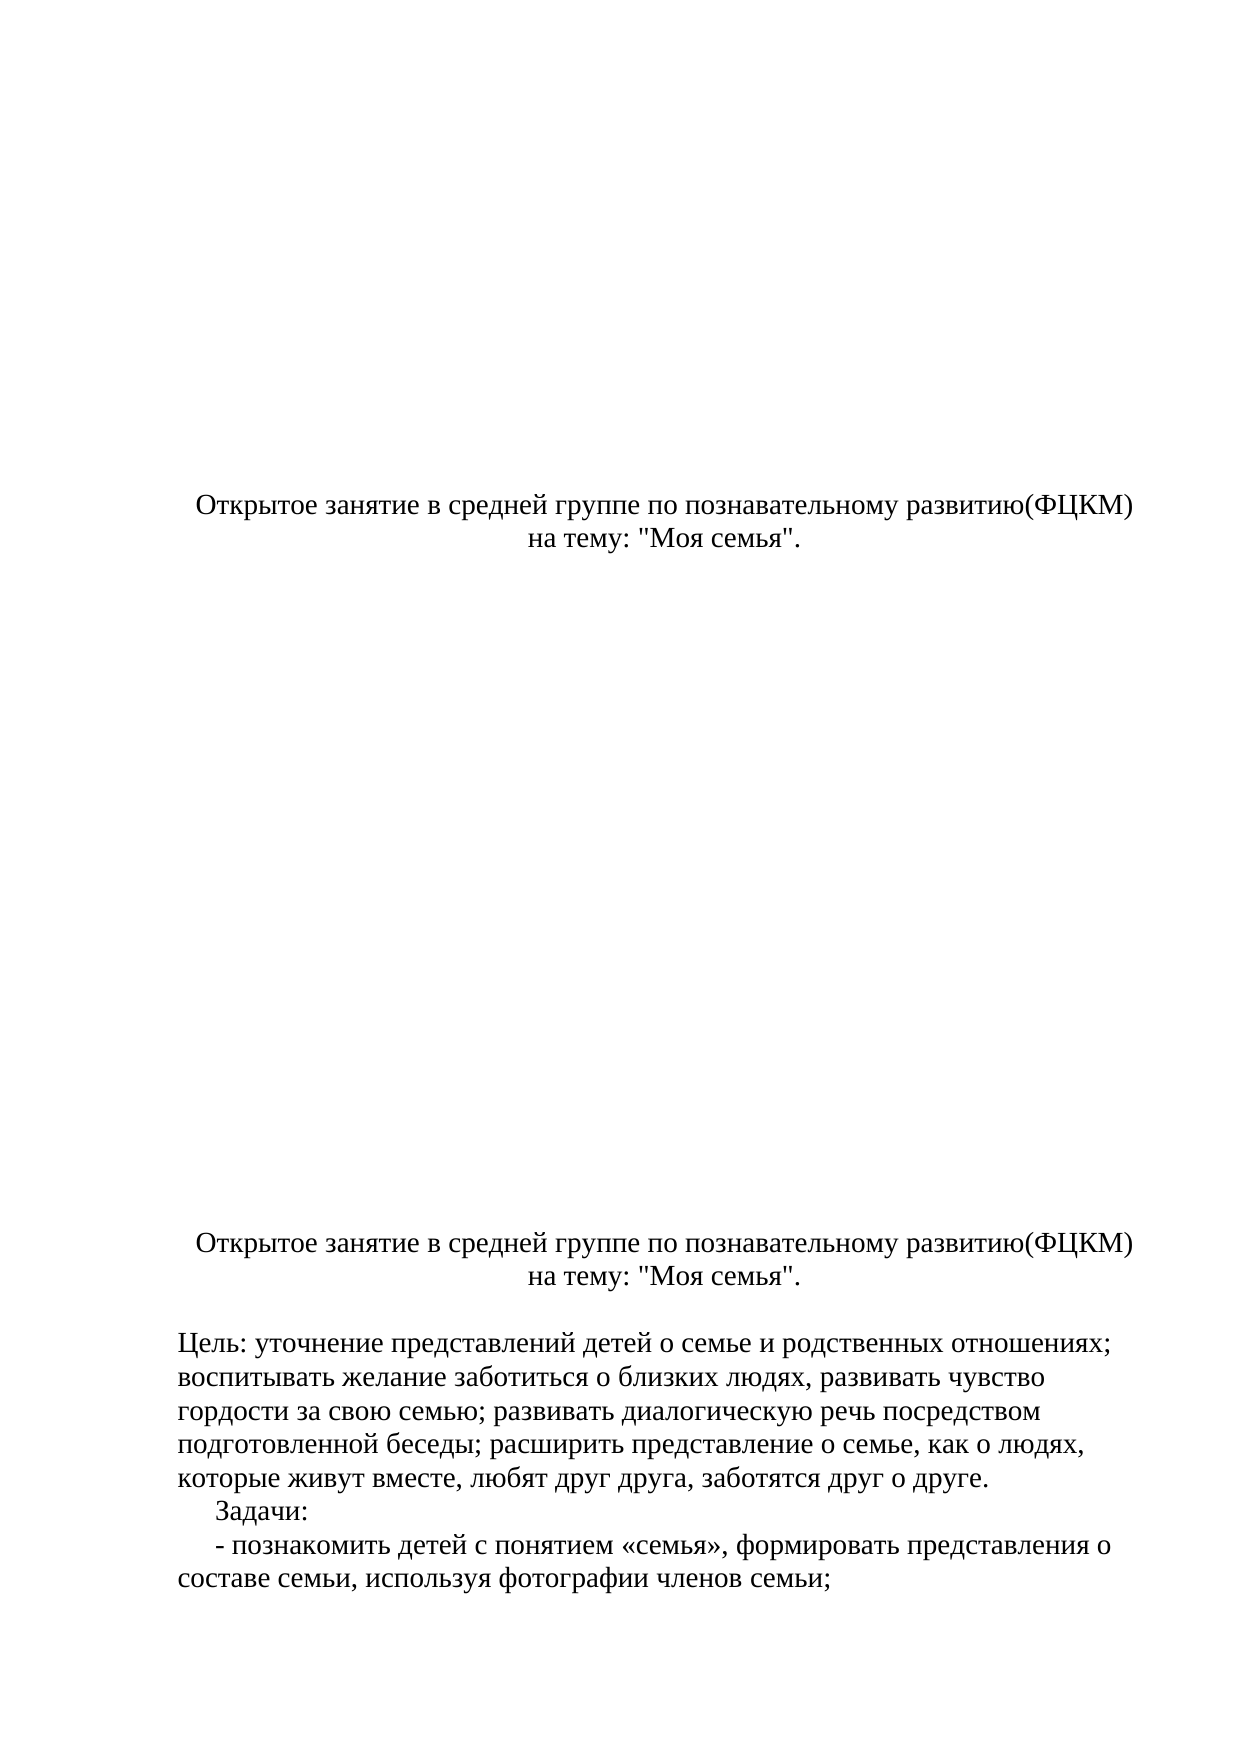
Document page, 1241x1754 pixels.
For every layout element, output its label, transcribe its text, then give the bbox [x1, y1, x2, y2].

text - познакомить детей с понятием «семья», формировать представления о составе семьи, используя фотографии членов семьи; [177, 1527, 1152, 1594]
text Открытое занятие в средней группе по познавательному развитию(ФЦКМ) на тему: "Моя семья". [177, 1225, 1152, 1292]
text Задачи: [177, 1493, 1152, 1527]
text Открытое занятие в средней группе по познавательному развитию(ФЦКМ) на тему: "Моя семья". [177, 487, 1152, 554]
text Цель: уточнение представлений детей о семье и родственных отношениях; воспитывать желание заботиться о близких людях, развивать чувство гордости за свою семью; развивать диалогическую речь посредством подготовленной беседы; расширить представление о семье, как о людях, которые живут вместе, любят друг друга, заботятся друг о друге. [177, 1326, 1152, 1493]
